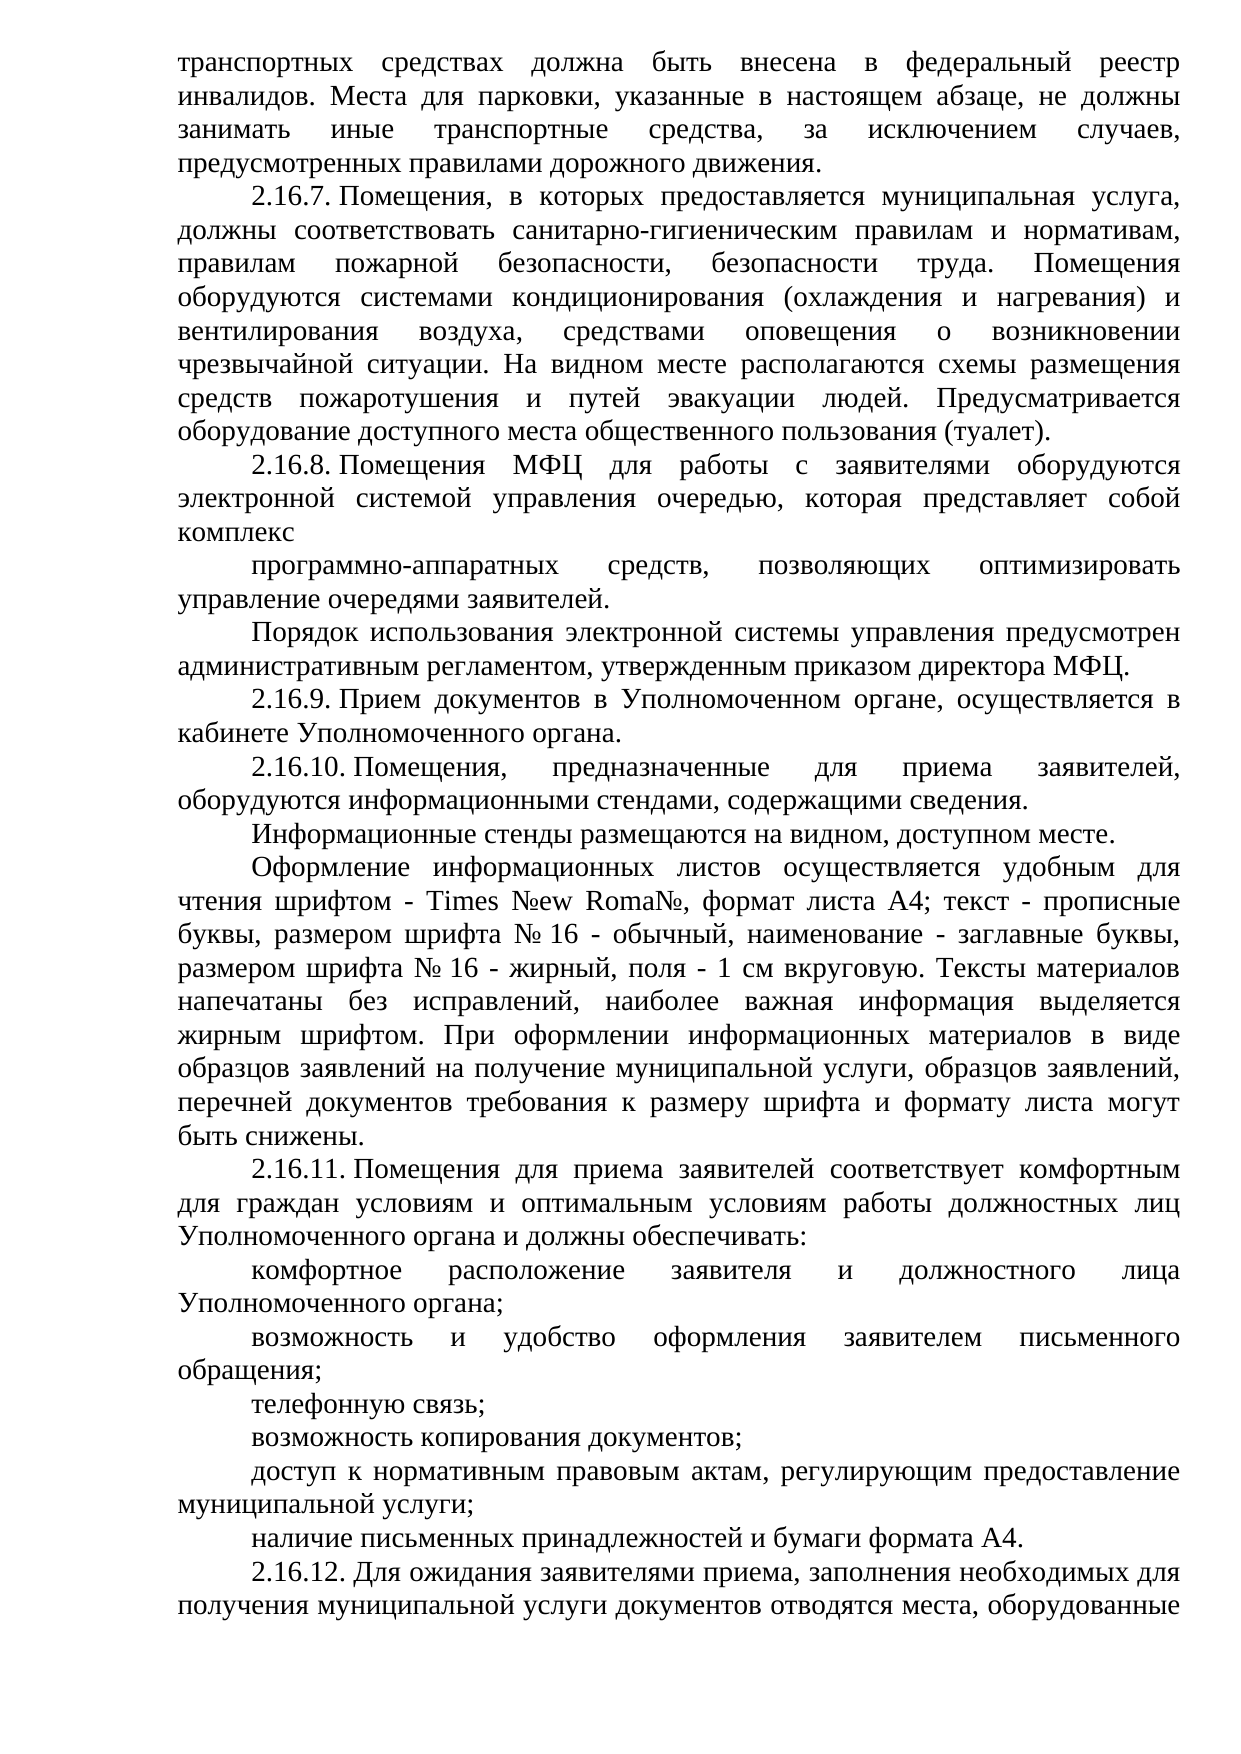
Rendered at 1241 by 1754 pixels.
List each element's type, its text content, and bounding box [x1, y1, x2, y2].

text 2.16.11. Помещения для приема заявителей соответствует комфортным для граждан условиям и оптимальным условиям работы должностных лиц Уполномоченного органа и должны обеспечивать: [177, 1151, 1181, 1252]
text доступ к нормативным правовым актам, регулирующим предоставление муниципальной услуги; [177, 1453, 1181, 1520]
text Оформление информационных листов осуществляется удобным для чтения шрифтом - Times №ew Roma№, формат листа A4; текст - прописные буквы, размером шрифта № 16 - обычный, наименование - заглавные буквы, размером шрифта № 16 - жирный, поля - 1 см вкруговую. Тексты материалов напечатаны без исправлений, наиболее важная информация выделяется жирным шрифтом. При оформлении информационных материалов в виде образцов заявлений на получение муниципальной услуги, образцов заявлений, перечней документов требования к размеру шрифта и формату листа могут быть снижены. [177, 849, 1181, 1151]
text Порядок использования электронной системы управления предусмотрен административным регламентом, утвержденным приказом директора МФЦ. [177, 614, 1181, 682]
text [177, 44, 1181, 178]
text возможность и удобство оформления заявителем письменного обращения; [177, 1319, 1181, 1386]
text 2.16.7. Помещения, в которых предоставляется муниципальная услуга, должны соответствовать санитарно-гигиеническим правилам и нормативам, правилам пожарной безопасности, безопасности труда. Помещения оборудуются системами кондиционирования (охлаждения и нагревания) и вентилирования воздуха, средствами оповещения о возникновении чрезвычайной ситуации. На видном месте располагаются схемы размещения средств пожаротушения и путей эвакуации людей. Предусматривается оборудование доступного места общественного пользования (туалет). [177, 178, 1181, 447]
text наличие письменных принадлежностей и бумаги формата A4. [177, 1520, 1181, 1554]
text комфортное расположение заявителя и должностного лица Уполномоченного органа; [177, 1252, 1181, 1319]
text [177, 1554, 1181, 1621]
text 2.16.8. Помещения МФЦ для работы с заявителями оборудуются электронной системой управления очередью, которая представляет собой комплекс [177, 447, 1181, 547]
text телефонную связь; [177, 1386, 1181, 1419]
text 2.16.10. Помещения, предназначенные для приема заявителей, оборудуются информационными стендами, содержащими сведения. [177, 749, 1181, 816]
text Информационные стенды размещаются на видном, доступном месте. [177, 816, 1181, 849]
text программно-аппаратных средств, позволяющих оптимизировать управление очередями заявителей. [177, 547, 1181, 614]
text возможность копирования документов; [177, 1419, 1181, 1453]
text 2.16.9. Прием документов в Уполномоченном органе, осуществляется в кабинете Уполномоченного органа. [177, 682, 1181, 749]
